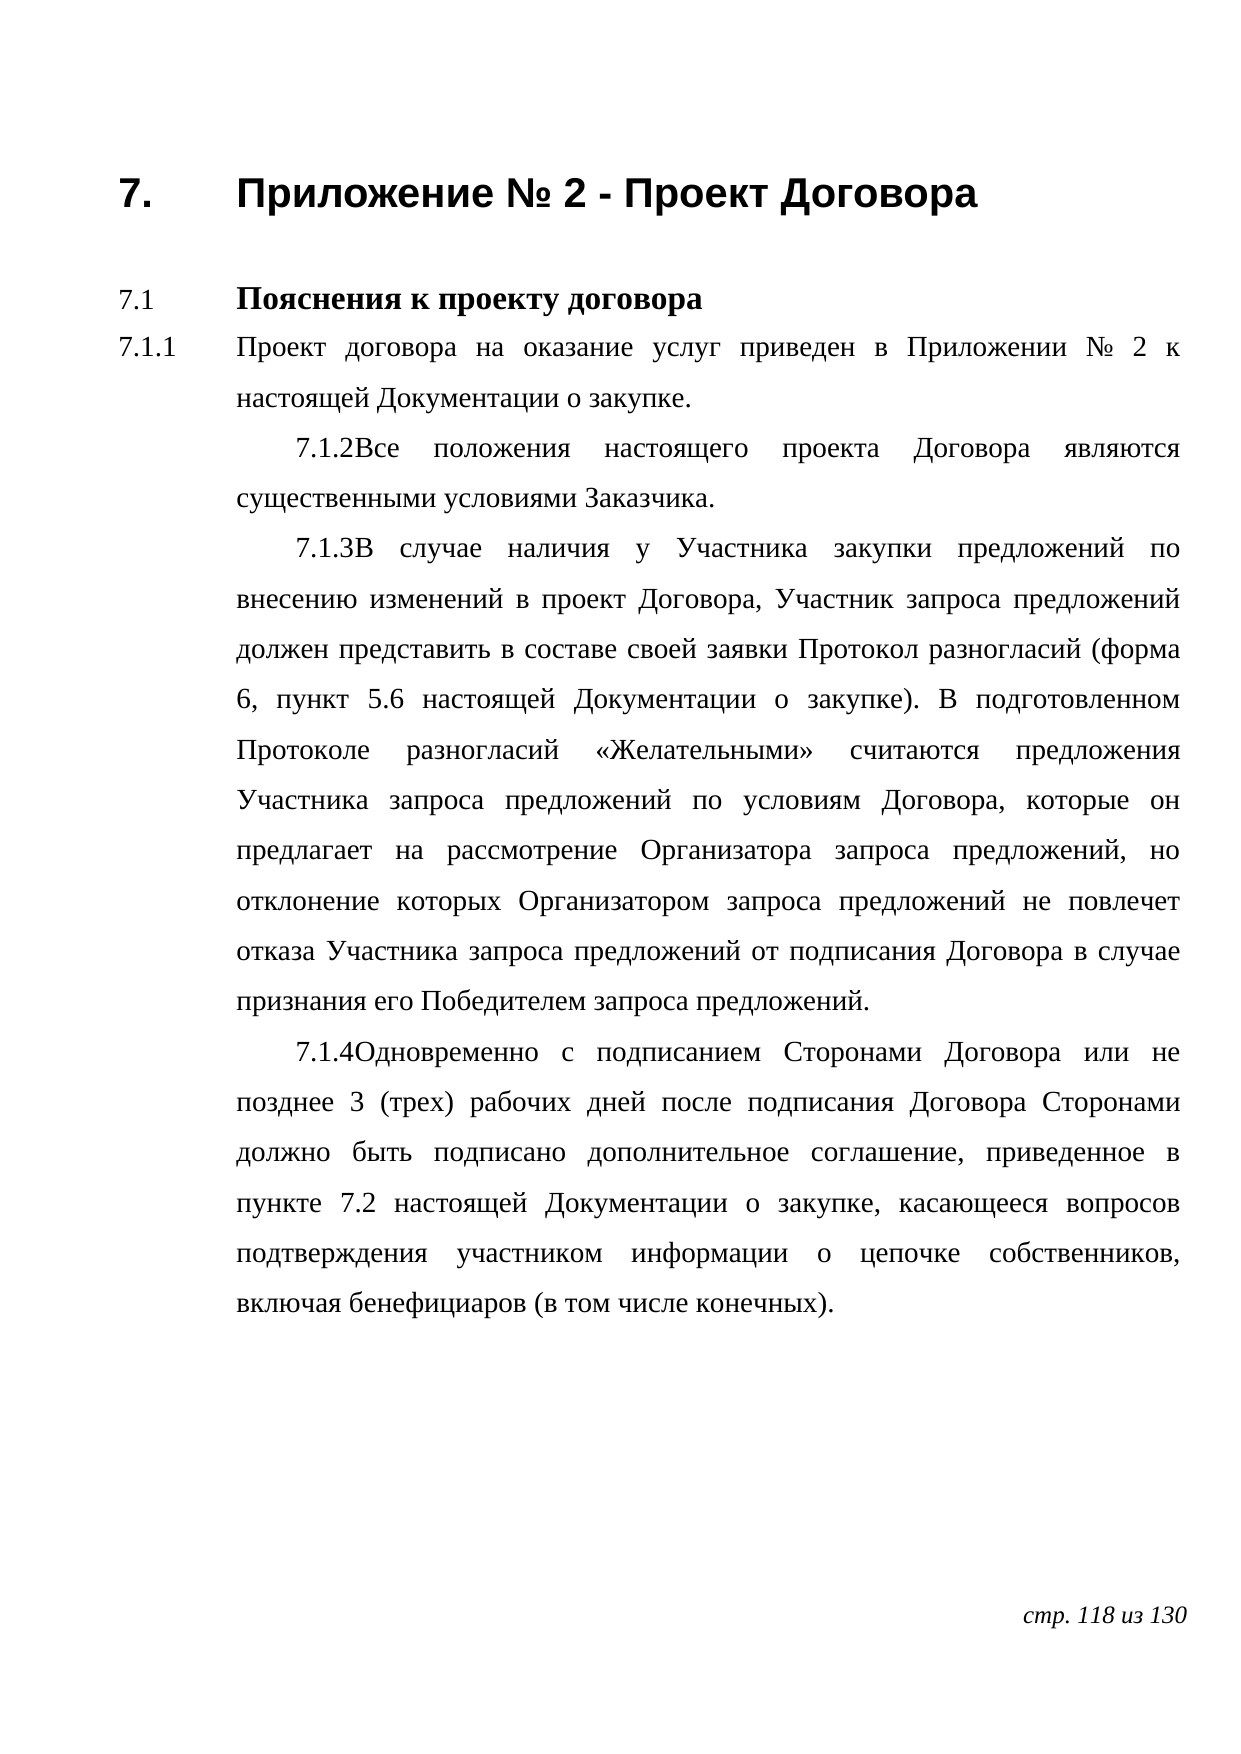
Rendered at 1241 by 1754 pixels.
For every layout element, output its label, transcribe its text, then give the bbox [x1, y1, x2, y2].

text Одновременно с подписанием Сторонами Договора или не позднее 3 (трех) рабочих дней после подписания Договора Сторонами должно быть подписано дополнительное соглашение, приведенное в пункте 7.2 настоящей Документации о закупке, касающееся вопросов подтверждения участником информации о цепочке собственников, включая бенефициаров (в том числе конечных). [236, 1034, 1181, 1319]
subtitle Пояснения к проекту договора [118, 278, 1181, 317]
text Все положения настоящего проекта Договора являются существенными условиями Заказчика. [236, 430, 1181, 514]
subtitle Приложение № 2 - Проект Договора [118, 168, 1181, 216]
list Проект договора на оказание услуг приведен в Приложении № 2 к настоящей Документации о закупке. [118, 329, 1181, 413]
text В случае наличия у Участника закупки предложений по внесению изменений в проект Договора, Участник запроса предложений должен представить в составе своей заявки Протокол разногласий (форма 6, пункт 5.6 настоящей Документации о закупке). В подготовленном Протоколе разногласий «Желательными» считаются предложения Участника запроса предложений по условиям Договора, которые он предлагает на рассмотрение Организатора запроса предложений, но отклонение которых Организатором запроса предложений не повлечет отказа Участника запроса предложений от подписания Договора в случае признания его Победителем запроса предложений. [236, 531, 1181, 1017]
